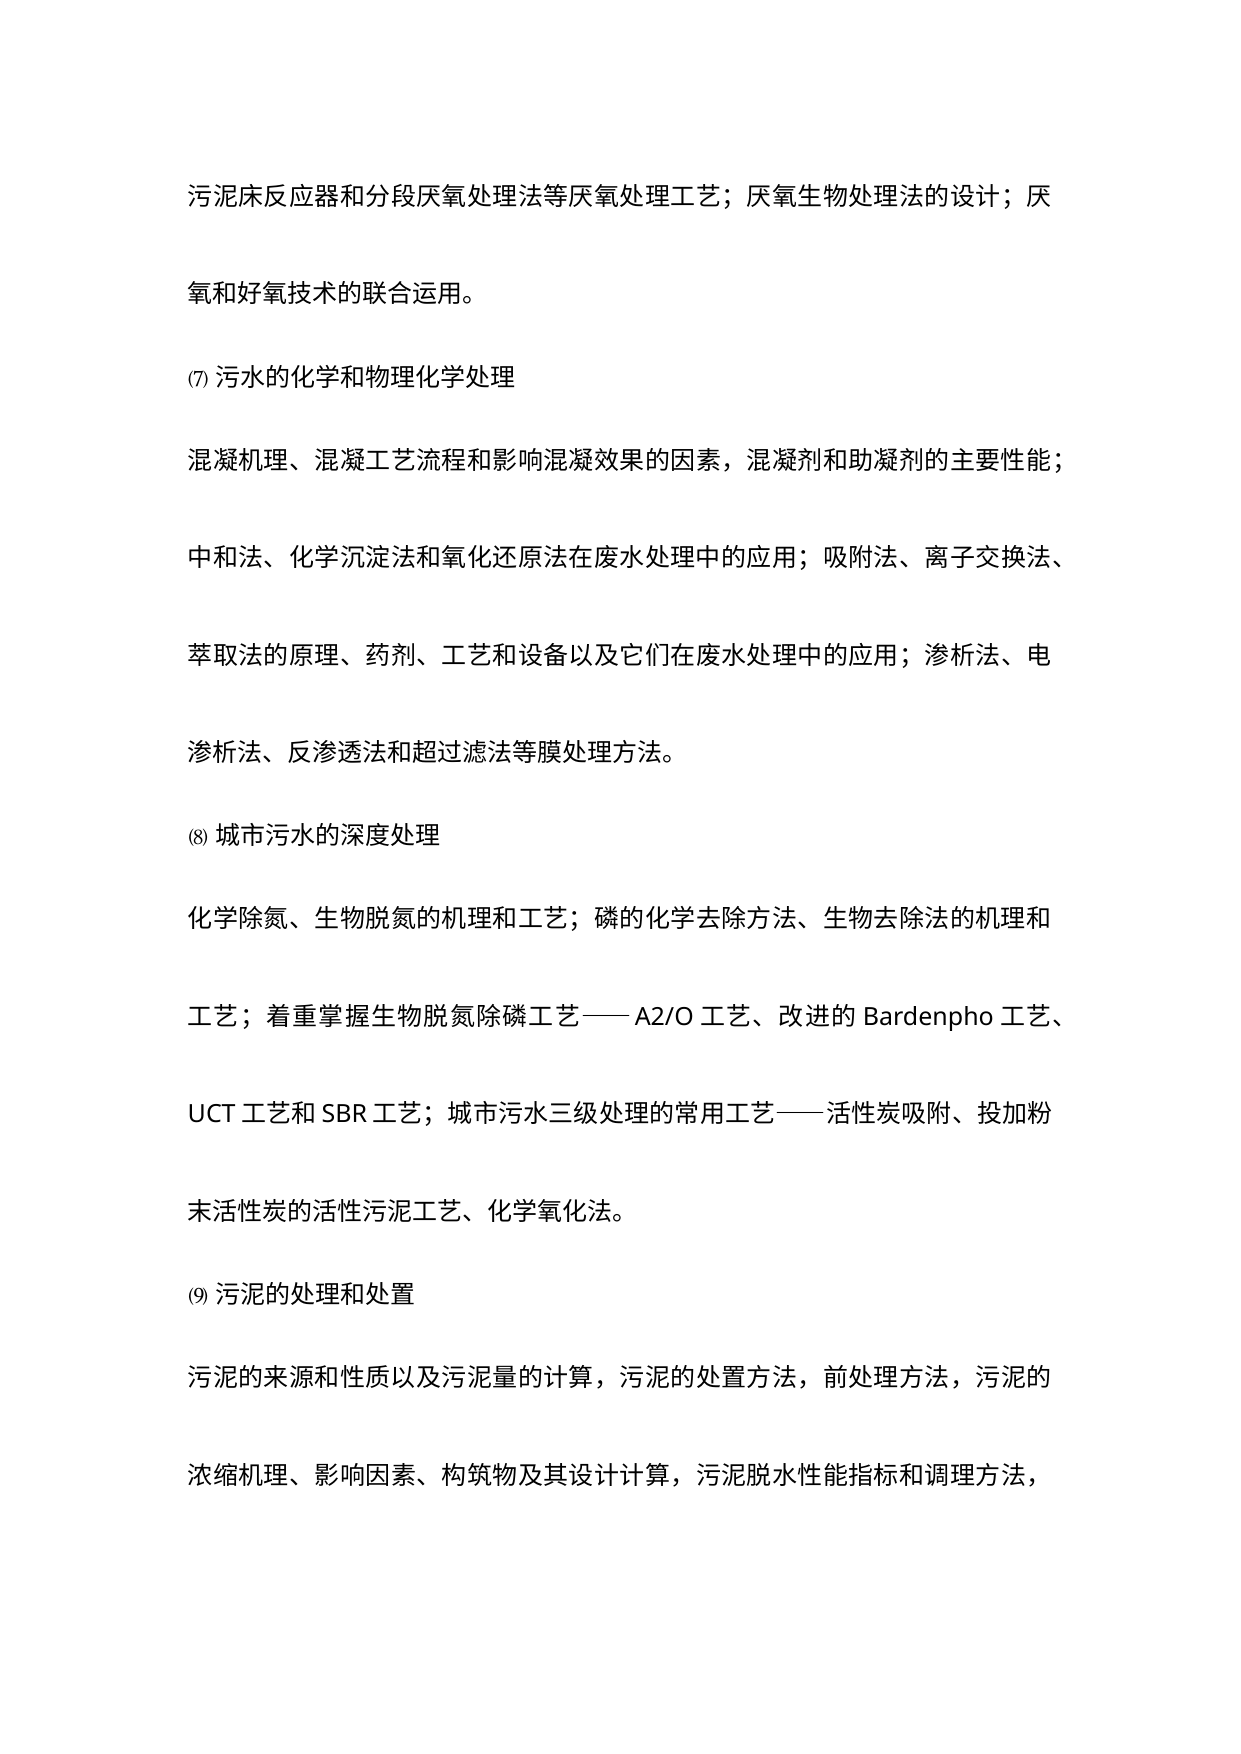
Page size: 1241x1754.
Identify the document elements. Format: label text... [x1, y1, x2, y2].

text ⑻ 城市污水的深度处理 [187, 801, 1053, 866]
text ⑼ 污泥的处理和处置 [187, 1260, 1053, 1325]
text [187, 1343, 1053, 1506]
text ⑺ 污水的化学和物理化学处理 [187, 343, 1053, 408]
text 化学除氮、生物脱氮的机理和工艺；磷的化学去除方法、生物去除法的机理和工艺；着重掌握生物脱氮除磷工艺——A2/O工艺、改进的Bardenpho工艺、UCT工艺和SBR工艺；城市污水三级处理的常用工艺——活性炭吸附、投加粉末活性炭的活性污泥工艺、化学氧化法。 [187, 884, 1053, 1242]
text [187, 162, 1053, 324]
text 混凝机理、混凝工艺流程和影响混凝效果的因素，混凝剂和助凝剂的主要性能；中和法、化学沉淀法和氧化还原法在废水处理中的应用；吸附法、离子交换法、萃取法的原理、药剂、工艺和设备以及它们在废水处理中的应用；渗析法、电渗析法、反渗透法和超过滤法等膜处理方法。 [187, 426, 1053, 783]
